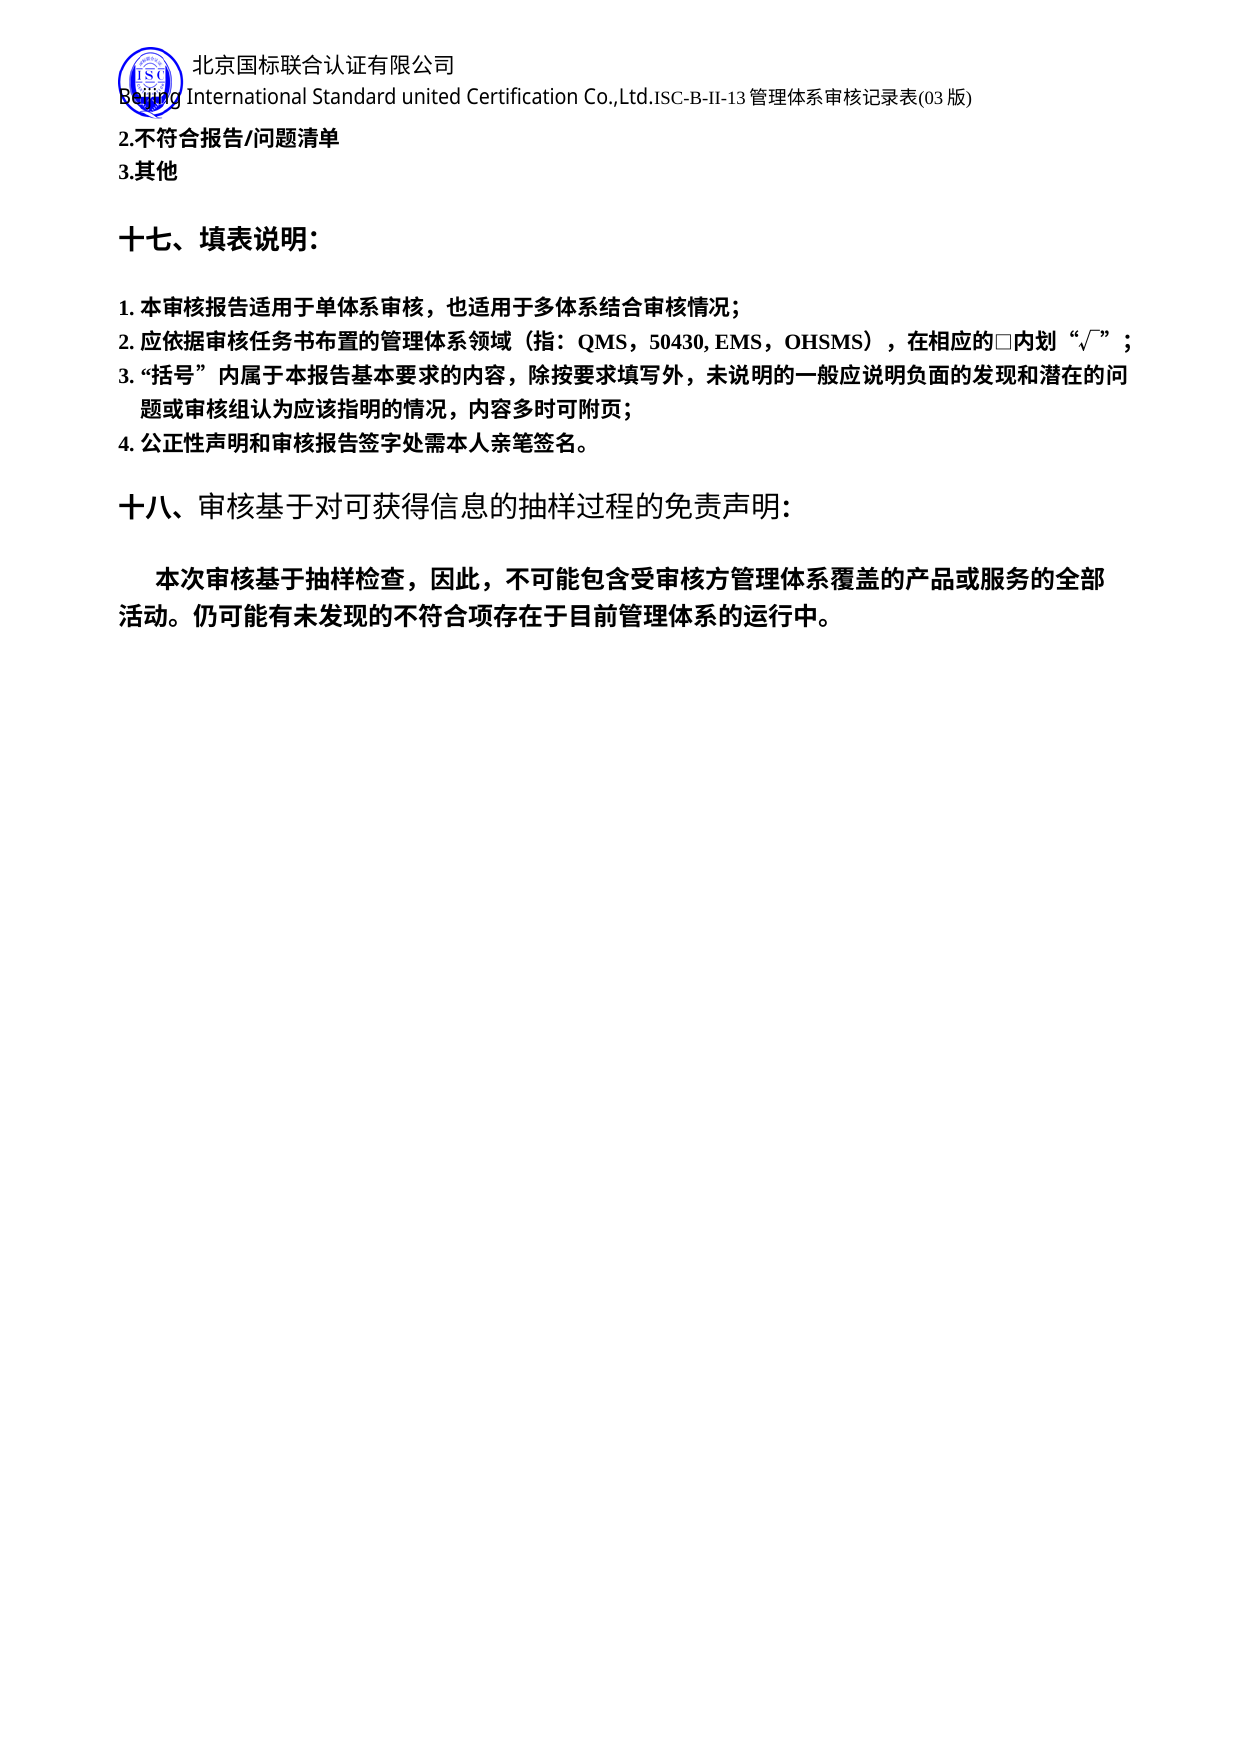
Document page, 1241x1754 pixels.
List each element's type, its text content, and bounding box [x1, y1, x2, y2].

text 十八、审核基于对可获得信息的抽样过程的免责声明： [118, 483, 1128, 526]
picture [118, 47, 186, 119]
text 3. “括号”内属于本报告基本要求的内容，除按要求填写外，未说明的一般应说明负面的发现和潜在的问题或审核组认为应该指明的情况，内容多时可附页； [118, 356, 1128, 424]
text 1. 本审核报告适用于单体系审核，也适用于多体系结合审核情况； [118, 288, 1128, 322]
text 2. 应依据审核任务书布置的管理体系领域（指：QMS，50430, EMS，OHSMS），在相应的□内划“√”； [118, 322, 1128, 356]
text 十七、填表说明： [118, 204, 1128, 272]
text 2.不符合报告/问题清单 [118, 119, 1128, 153]
text 本次审核基于抽样检查，因此，不可能包含受审核方管理体系覆盖的产品或服务的全部活动。仍可能有未发现的不符合项存在于目前管理体系的运行中。 [118, 560, 1128, 632]
text 3.其他 [118, 153, 1128, 187]
text 4. 公正性声明和审核报告签字处需本人亲笔签名。 [118, 424, 1128, 458]
